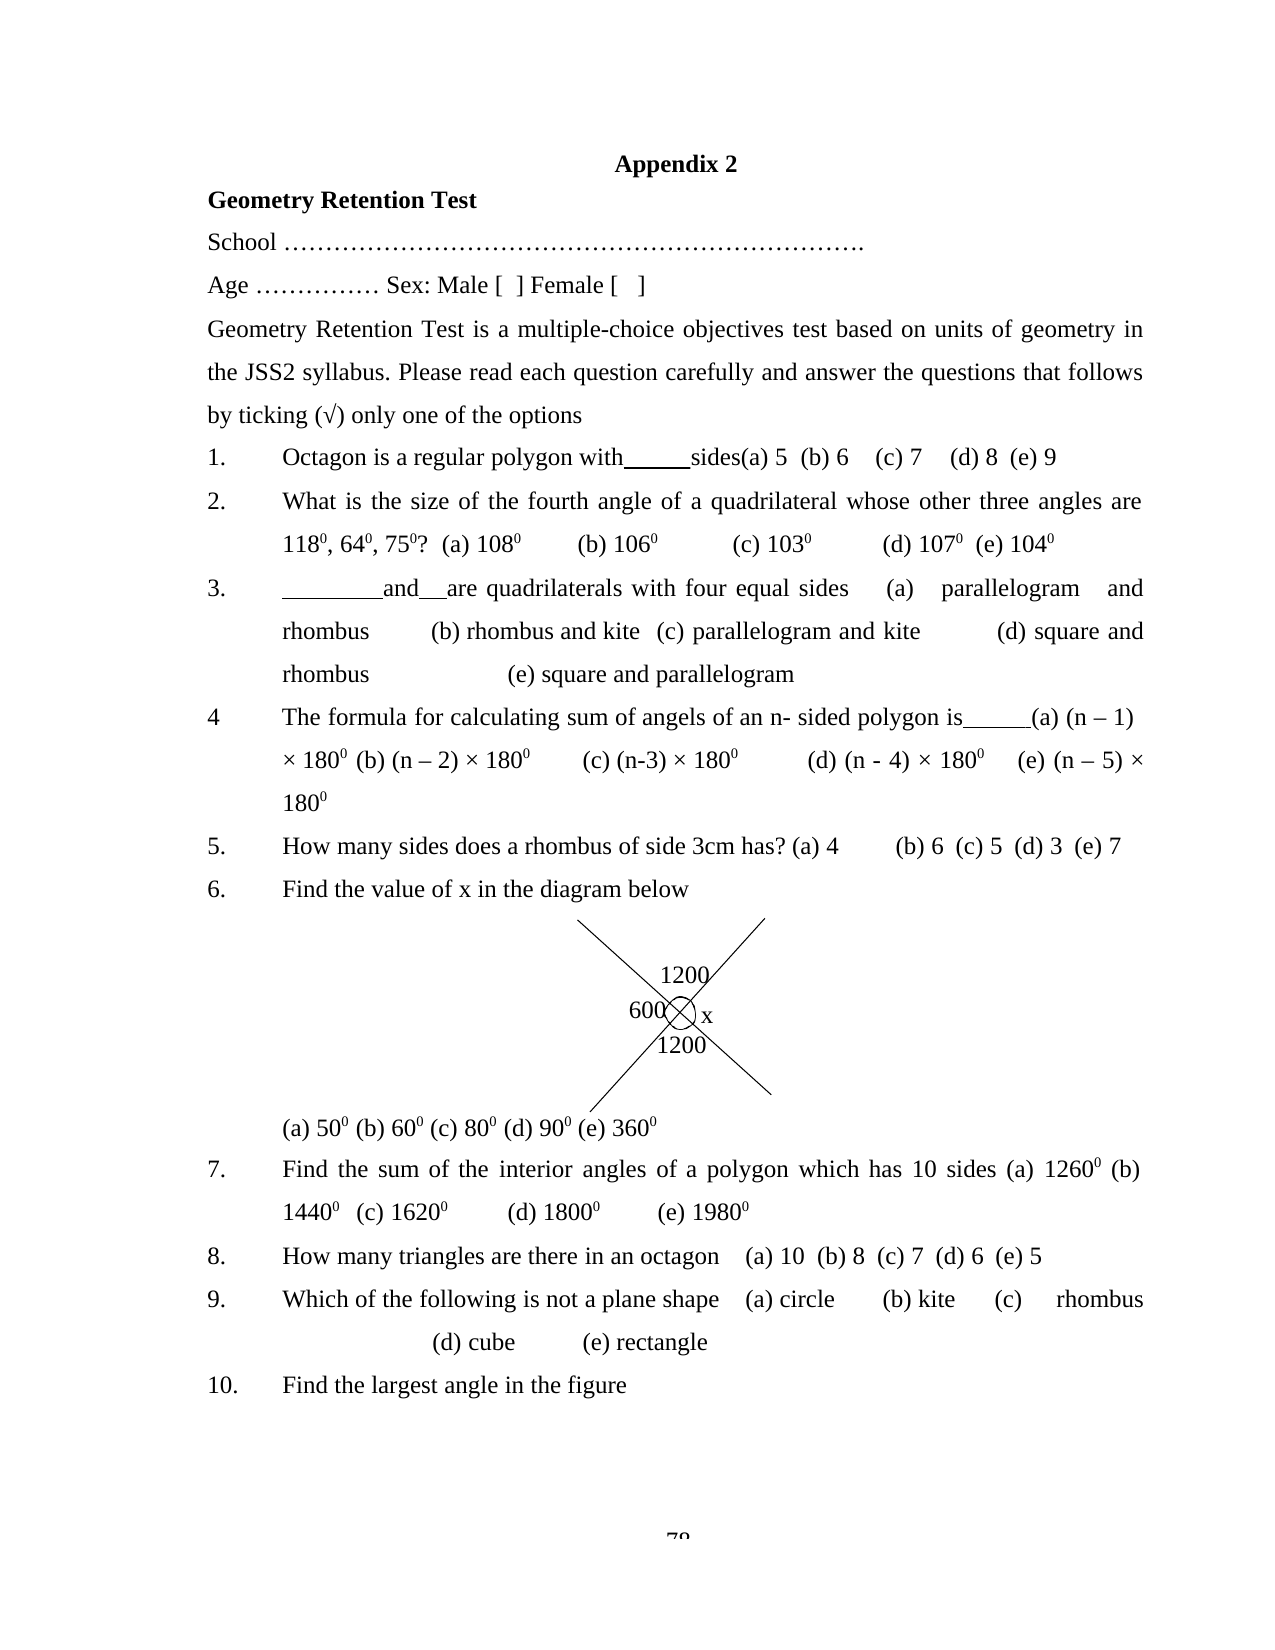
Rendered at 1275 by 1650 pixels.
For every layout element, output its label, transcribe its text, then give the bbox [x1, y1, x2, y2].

list How many sides does a rhombus of side 3cm has? (a) 4 (b) 6 (c) 5 (d) 3 (e) 7 [207, 831, 1208, 860]
list Find the value of x in the diagram below [207, 874, 1208, 903]
list Find the largest angle in the figure [207, 1370, 1208, 1399]
text 1800 [282, 788, 1208, 816]
list Which of the following is not a plane shape (a) circle (b) kite (c) rhombus [207, 1284, 1208, 1313]
text × 1800 (b) (n – 2) × 1800 (c) (n-3) × 1800 (d) (n - 4) × 1800 (e) (n – 5) × [282, 745, 1208, 773]
list Octagon is a regular polygon with sides(a) 5 (b) 6 (c) 7 (d) 8 (e) 9 [207, 443, 1208, 472]
subtitle Appendix 2 [498, 149, 854, 178]
list cube (e) rectangle [432, 1327, 1208, 1356]
text Geometry Retention Test [171, 185, 512, 213]
list What is the size of the fourth angle of a quadrilateral whose other three angles are 1180, 640, 750? (a) 1080 (b) 1060 (c) 1030 (d) 1070 (e) 1040 [207, 486, 1143, 558]
text 4 The formula for calculating sum of angels of an n- sided polygon is (a) (n – 1) [207, 703, 1208, 731]
list and are quadrilaterals with four equal sides (a) parallelogram and rhombus (b) rhombus and kite (c) parallelogram and kite (d) square and rhombus (e) square and parallelogram [207, 573, 1144, 688]
text (a) 500 (b) 600 (c) 800 (d) 900 (e) 3600 [282, 914, 1208, 1141]
list Find the sum of the interior angles of a polygon which has 10 sides (a) 12600 (b) 14400 (c) 16200 (d) 18000 (e) 19800 [207, 1154, 1144, 1226]
list How many triangles are there in an octagon (a) 10 (b) 8 (c) 7 (d) 6 (e) 5 [207, 1241, 1208, 1269]
text Age …………… Sex: Male [ ] Female [ ] [207, 270, 1208, 299]
text School ……………………………………………………………. [207, 227, 1208, 256]
text Geometry Retention Test is a multiple-choice objectives test based on units of geometry in the JSS2 syllabus. Please read each question carefully and answer the questions that follows by ticking (√) only one of the options [207, 314, 1144, 429]
